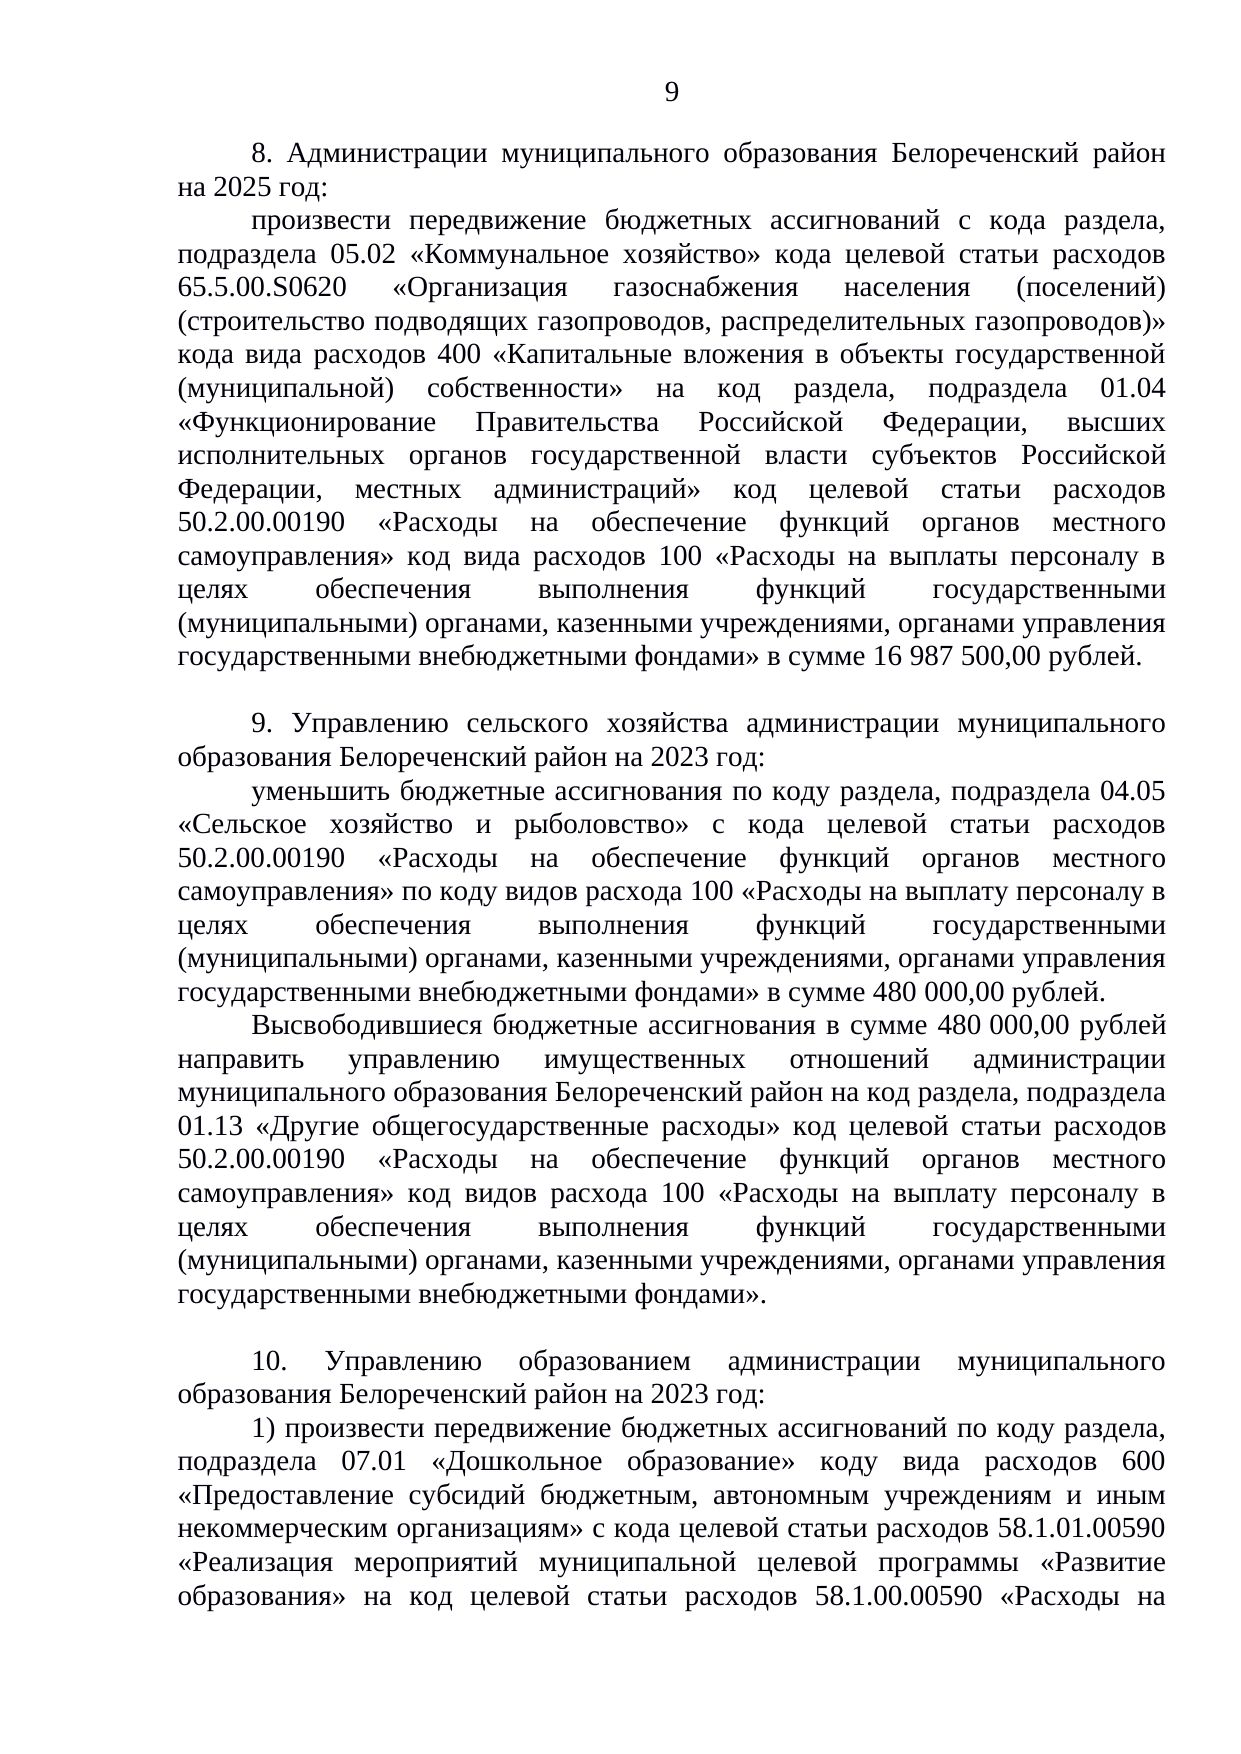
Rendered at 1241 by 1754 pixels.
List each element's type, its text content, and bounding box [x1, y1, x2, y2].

text произвести передвижение бюджетных ассигнований с кода раздела, подраздела 05.02 «Коммунальное хозяйство» кода целевой статьи расходов 65.5.00.S0620 «Организация газоснабжения населения (поселений) (строительство подводящих газопроводов, распределительных газопроводов)» кода вида расходов 400 «Капитальные вложения в объекты государственной (муниципальной) собственности» на код раздела, подраздела 01.04 «Функционирование Правительства Российской Федерации, высших исполнительных органов государственной власти субъектов Российской Федерации, местных администраций» код целевой статьи расходов 50.2.00.00190 «Расходы на обеспечение функций органов местного самоуправления» код вида расходов 100 «Расходы на выплаты персоналу в целях обеспечения выполнения функций государственными (муниципальными) органами, казенными учреждениями, органами управления государственными внебюджетными фондами» в сумме 16 987 500,00 рублей. [177, 202, 1167, 672]
text Высвободившиеся бюджетные ассигнования в сумме 480 000,00 рублей направить управлению имущественных отношений администрации муниципального образования Белореченский район на код раздела, подраздела 01.13 «Другие общегосударственные расходы» код целевой статьи расходов 50.2.00.00190 «Расходы на обеспечение функций органов местного самоуправления» код видов расхода 100 «Расходы на выплату персоналу в целях обеспечения выполнения функций государственными (муниципальными) органами, казенными учреждениями, органами управления государственными внебюджетными фондами». [177, 1007, 1167, 1309]
text 9. Управлению сельского хозяйства администрации муниципального образования Белореченский район на 2023 год: [177, 706, 1167, 773]
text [177, 1410, 1167, 1611]
text 10. Управлению образованием администрации муниципального образования Белореченский район на 2023 год: [177, 1343, 1167, 1410]
text уменьшить бюджетные ассигнования по коду раздела, подраздела 04.05 «Сельское хозяйство и рыболовство» с кода целевой статьи расходов 50.2.00.00190 «Расходы на обеспечение функций органов местного самоуправления» по коду видов расхода 100 «Расходы на выплату персоналу в целях обеспечения выполнения функций государственными (муниципальными) органами, казенными учреждениями, органами управления государственными внебюджетными фондами» в сумме 480 000,00 рублей. [177, 773, 1167, 1007]
text 8. Администрации муниципального образования Белореченский район на 2025 год: [177, 135, 1167, 202]
